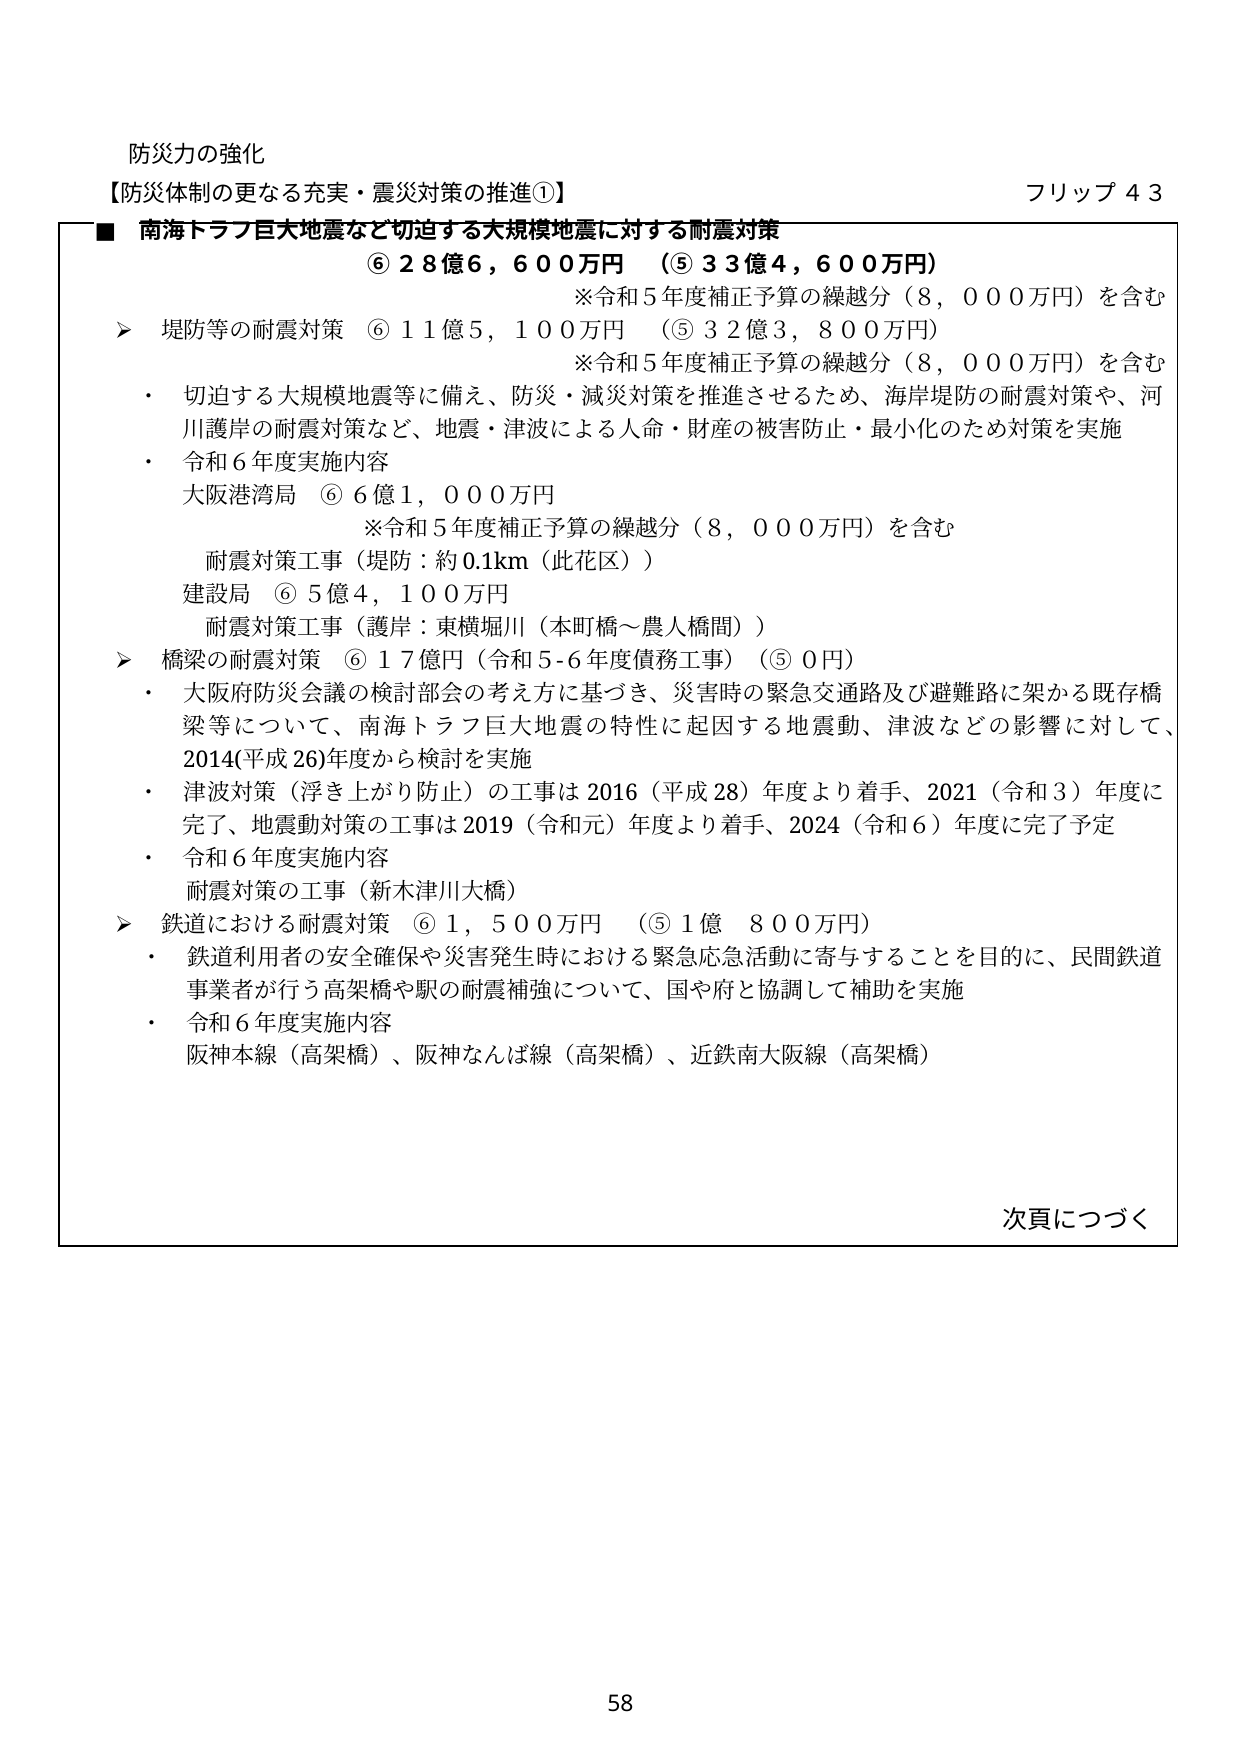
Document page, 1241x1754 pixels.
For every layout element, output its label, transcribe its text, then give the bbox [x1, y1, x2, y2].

text 防災力の強化 [59, 134, 1181, 171]
table_header 【防災体制の更なる充実・震災対策の推進①】 [86, 172, 791, 210]
table_header フリップ ４３ [792, 172, 1178, 210]
